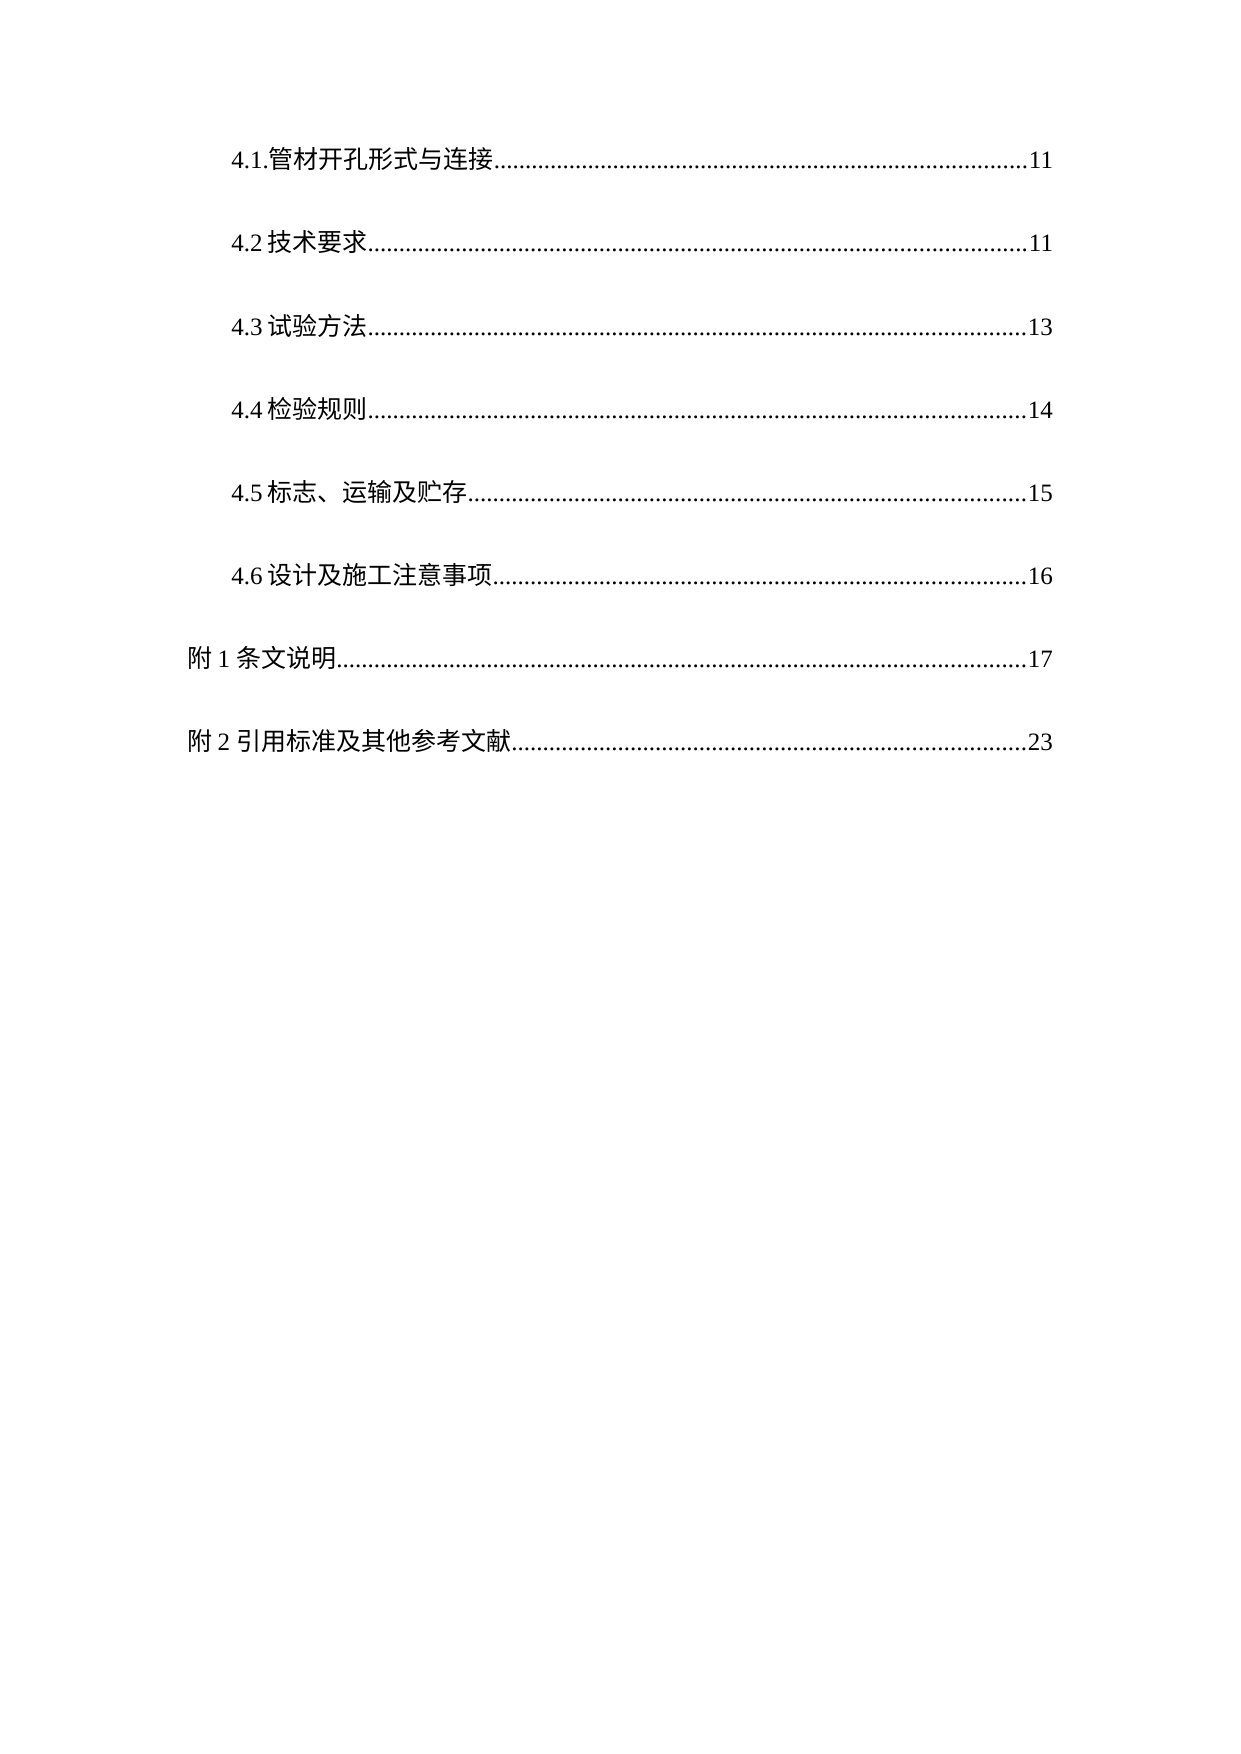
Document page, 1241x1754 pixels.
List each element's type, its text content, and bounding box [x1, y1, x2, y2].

text 附1 条文说明 17 [187, 624, 1053, 689]
text 4.6设计及施工注意事项 16 [231, 541, 1053, 606]
text 附2 引用标准及其他参考文献 23 [187, 707, 1053, 772]
text 4.1.管材开孔形式与连接 11 [231, 125, 1053, 190]
text 4.4检验规则 14 [231, 375, 1053, 440]
text 4.2技术要求 11 [231, 208, 1053, 273]
text 4.5标志、运输及贮存 15 [231, 458, 1053, 523]
text 4.3试验方法 13 [231, 292, 1053, 357]
